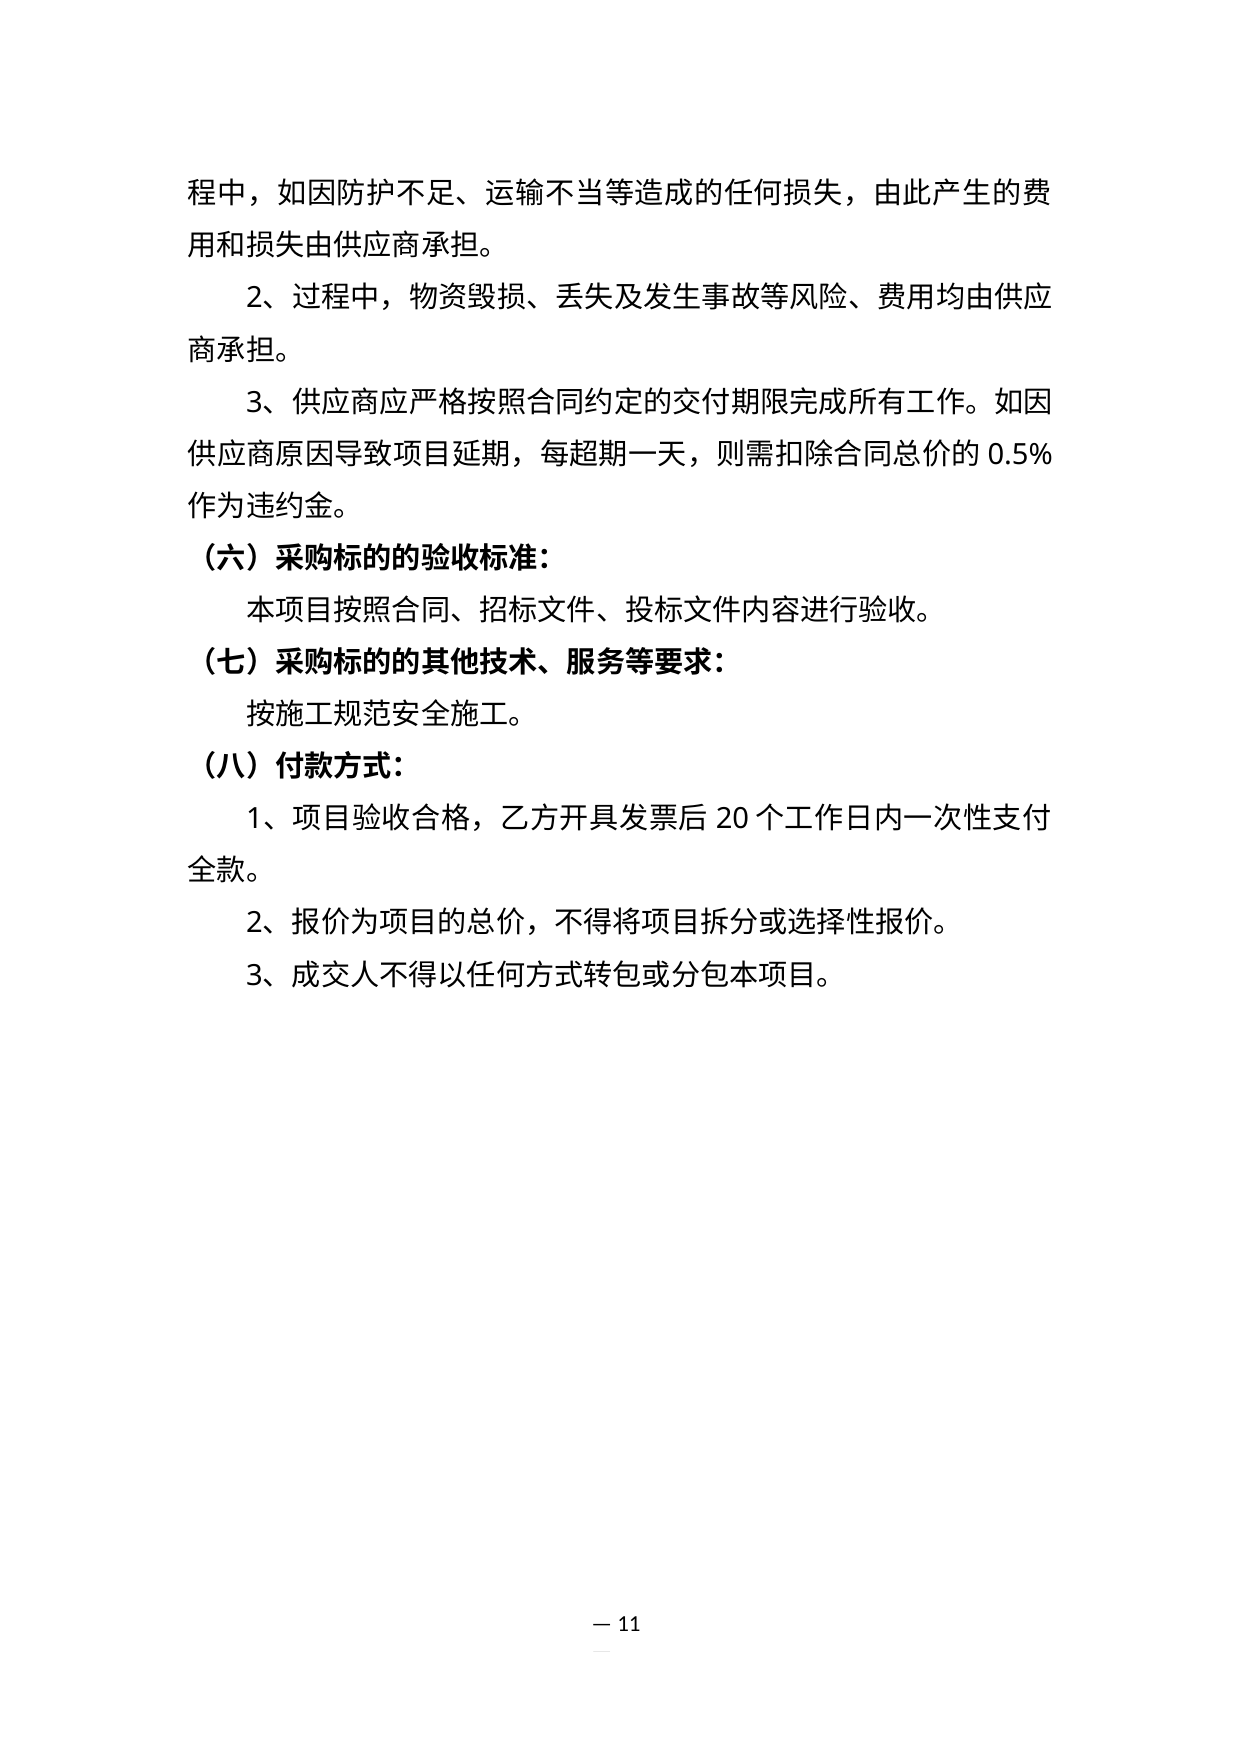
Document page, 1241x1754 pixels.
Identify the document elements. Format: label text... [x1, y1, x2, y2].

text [187, 162, 1053, 266]
text 3、成交人不得以任何方式转包或分包本项目。 [187, 943, 1053, 995]
text 2、过程中，物资毁损、丢失及发生事故等风险、费用均由供应商承担。 [187, 266, 1053, 370]
text 按施工规范安全施工。 [187, 683, 1053, 735]
text 3、供应商应严格按照合同约定的交付期限完成所有工作。如因供应商原因导致项目延期，每超期一天，则需扣除合同总价的0.5%作为违约金。 [187, 370, 1053, 527]
text （六）采购标的的验收标准： [187, 527, 1053, 579]
text （七）采购标的的其他技术、服务等要求： [187, 631, 1053, 683]
text 2、报价为项目的总价，不得将项目拆分或选择性报价。 [187, 891, 1053, 943]
text （八）付款方式： [187, 735, 1053, 787]
text 本项目按照合同、招标文件、投标文件内容进行验收。 [187, 579, 1053, 631]
text 1、项目验收合格，乙方开具发票后20个工作日内一次性支付全款。 [187, 787, 1053, 891]
